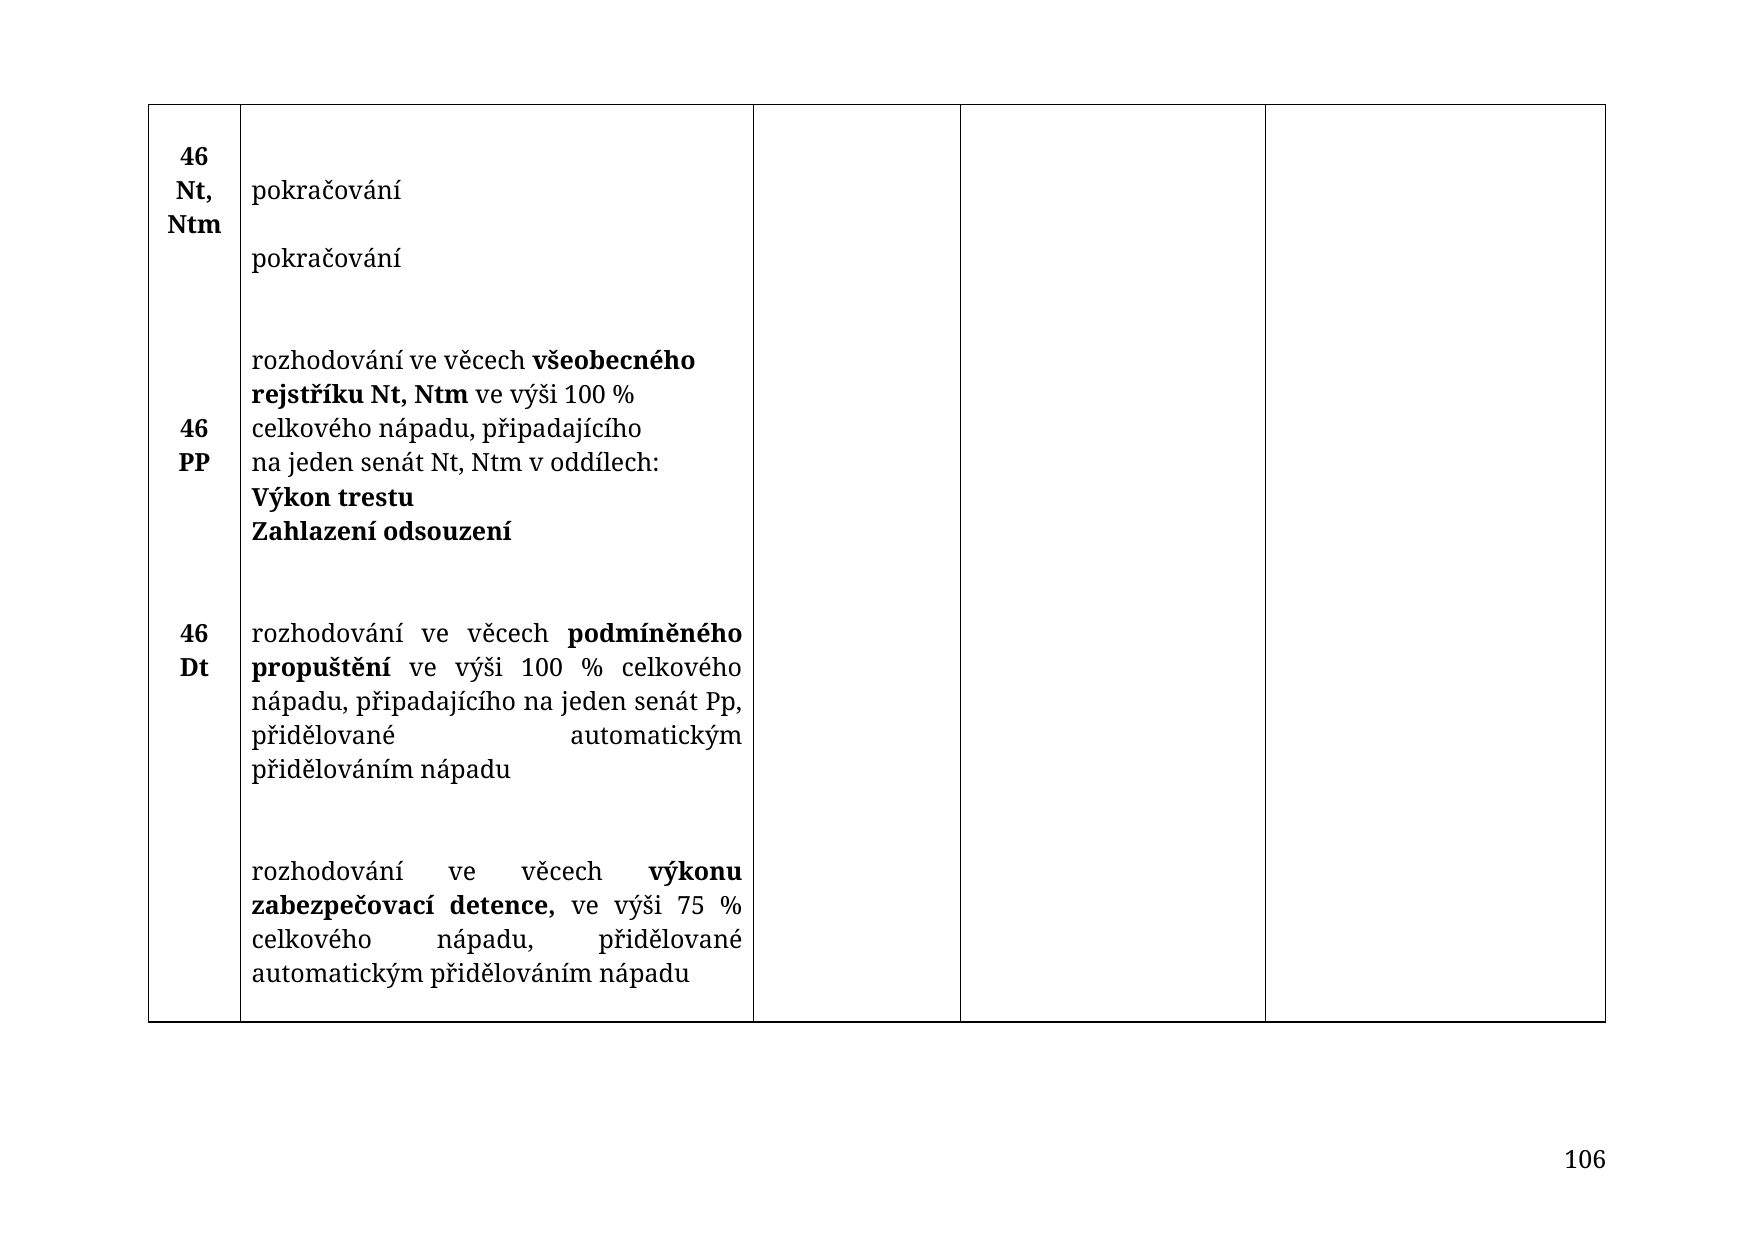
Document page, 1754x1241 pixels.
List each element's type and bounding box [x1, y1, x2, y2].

table_cell [961, 105, 1265, 1021]
table_cell [241, 105, 753, 1021]
table_cell [754, 105, 960, 1021]
table_cell [149, 105, 240, 1021]
table_cell [1266, 105, 1605, 1021]
